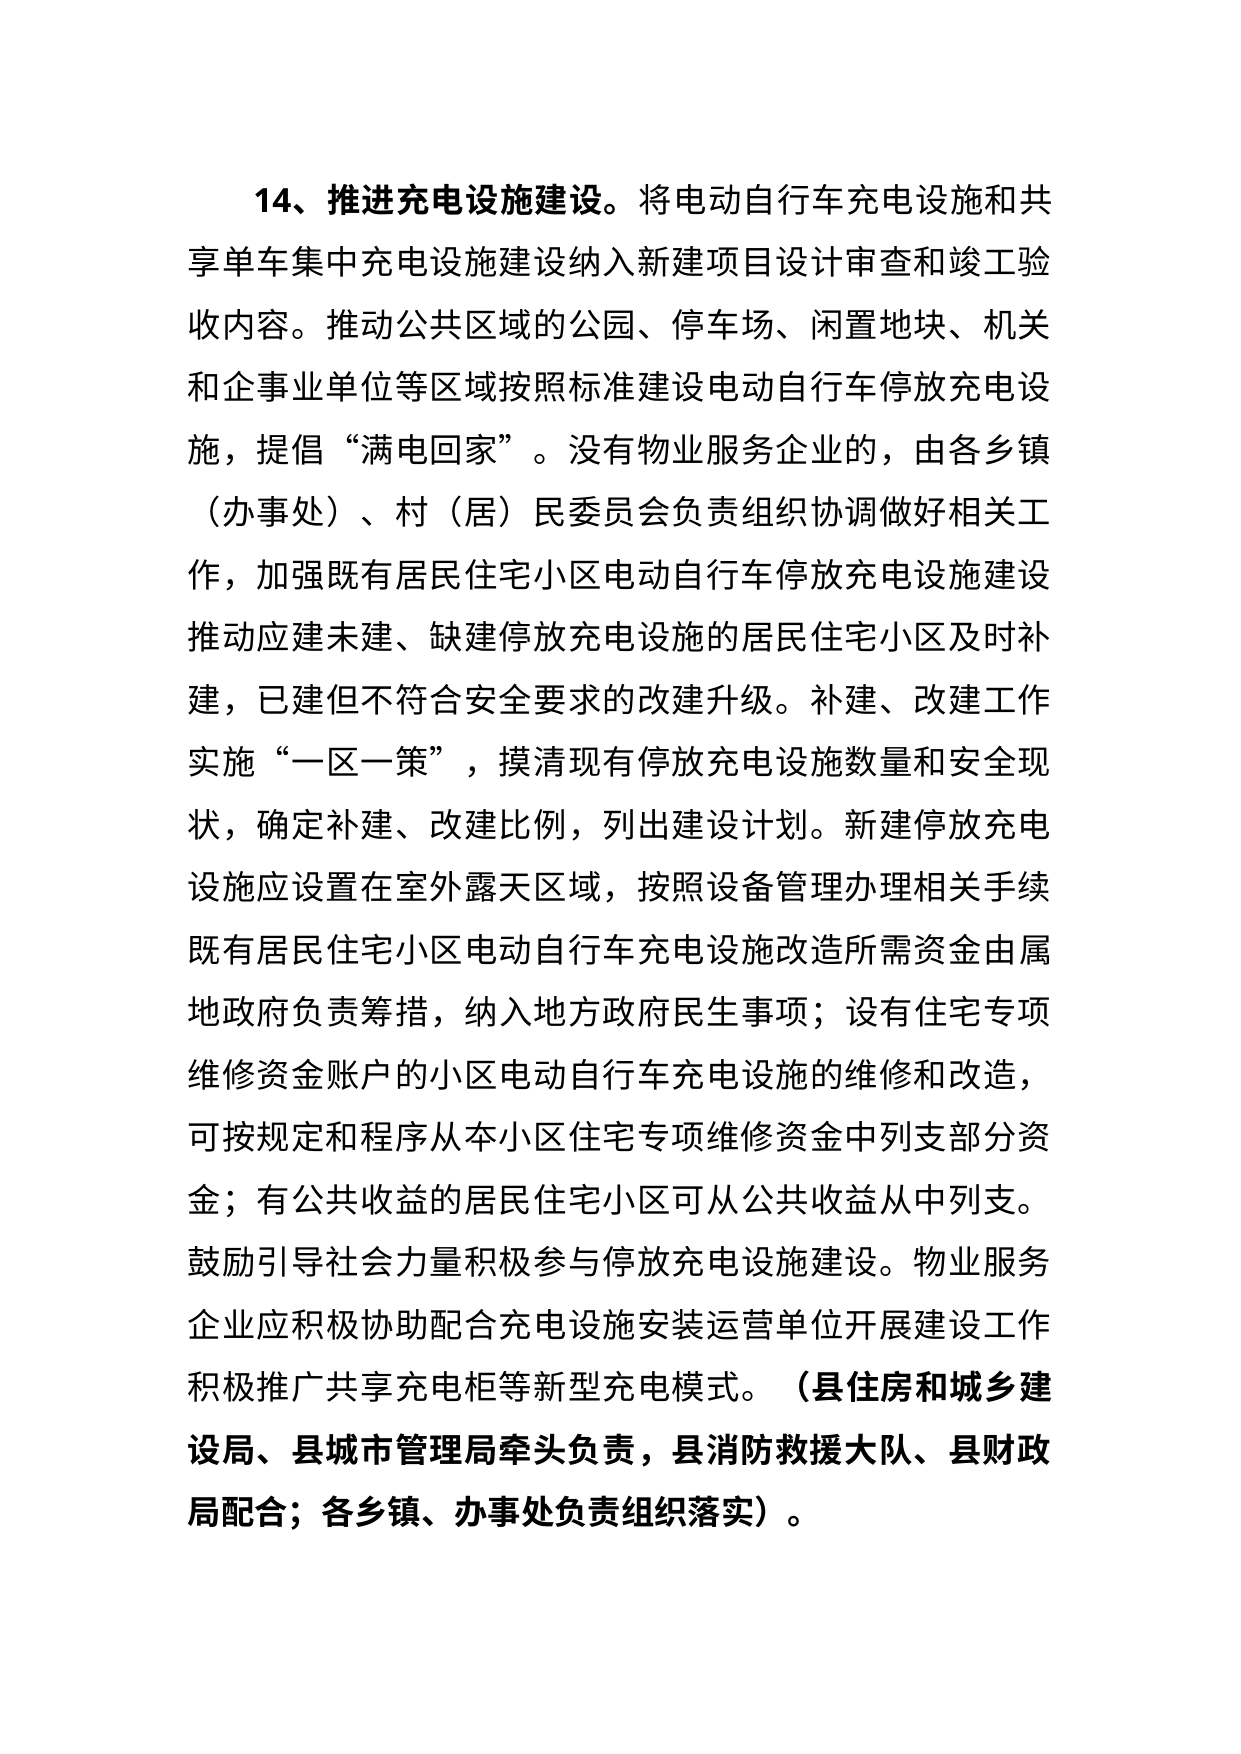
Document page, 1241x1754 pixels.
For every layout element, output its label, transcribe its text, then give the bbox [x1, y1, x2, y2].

text 14、推进充电设施建设。将电动自行车充电设施和共享单车集中充电设施建设纳入新建项目设计审查和竣工验收内容。推动公共区域的公园、停车场、闲置地块、机关和企事业单位等区域按照标准建设电动自行车停放充电设施，提倡“满电回家”。没有物业服务企业的，由各乡镇（办事处）、村（居）民委员会负责组织协调做好相关工作，加强既有居民住宅小区电动自行车停放充电设施建设，推动应建未建、缺建停放充电设施的居民住宅小区及时补建，已建但不符合安全要求的改建升级。补建、改建工作实施“一区一策”，摸清现有停放充电设施数量和安全现状，确定补建、改建比例，列出建设计划。新建停放充电设施应设置在室外露天区域，按照设备管理办理相关手续。既有居民住宅小区电动自行车充电设施改造所需资金由属地政府负责筹措，纳入地方政府民生事项；设有住宅专项维修资金账户的小区电动自行车充电设施的维修和改造，可按规定和程序从夲小区住宅专项维修资金中列支部分资金；有公共收益的居民住宅小区可从公共收益从中列支。鼓励引导社会力量积极参与停放充电设施建设。物业服务企业应积极协助配合充电设施安装运营单位开展建设工作。积极推广共享充电柜等新型充电模式。（县住房和城乡建设局、县城市管理局牵头负责，县消防救援大队、县财政局配合；各乡镇、办事处负责组织落实）。 [187, 162, 1053, 1537]
